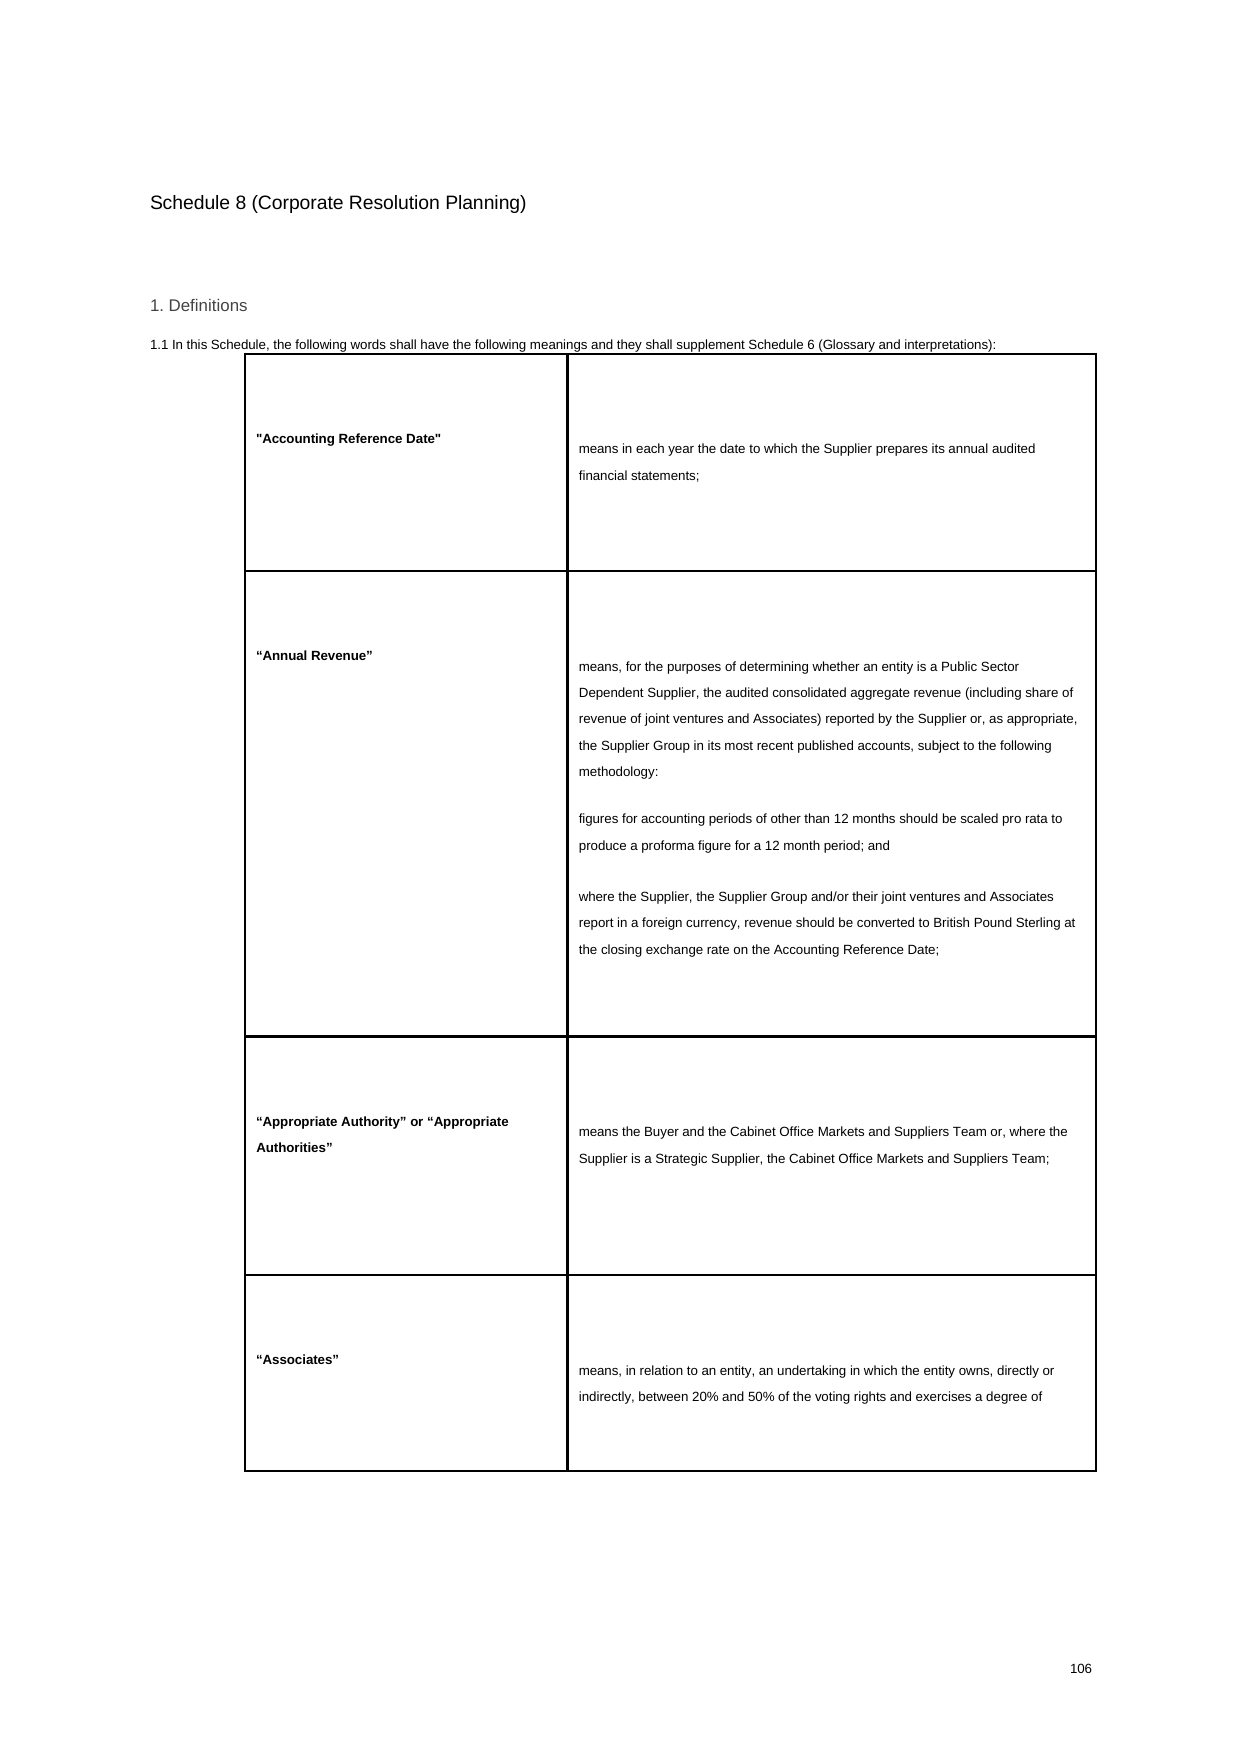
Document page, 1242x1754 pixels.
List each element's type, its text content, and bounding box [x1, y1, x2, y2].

subtitle 1. Definitions [150, 281, 1092, 315]
table_cell means the Buyer and the Cabinet Office Markets and Suppliers Team or, where the Supplier is a Strategic Supplier, the Cabinet Office Markets and Suppliers Team; [569, 1038, 1095, 1274]
table_cell “Annual Revenue” [246, 572, 566, 1035]
text 1.1 In this Schedule, the following words shall have the following meanings and they shall supplement Schedule 6 (Glossary and interpretations): [150, 326, 1092, 352]
table_cell means, for the purposes of determining whether an entity is a Public Sector Dependent Supplier, the audited consolidated aggregate revenue (including share of revenue of joint ventures and Associates) reported by the Supplier or, as appropriate, the Supplier Group in its most recent published accounts, subject to the following methodology: figures for accounting periods of other than 12 months should be scaled pro rata to produce a proforma figure for a 12 month period; and where the Supplier, the Supplier Group and/or their joint ventures and Associates report in a foreign currency, revenue should be converted to British Pound Sterling at the closing exchange rate on the Accounting Reference Date; [569, 572, 1095, 1035]
table_cell “Appropriate Authority” or “Appropriate Authorities” [246, 1038, 566, 1274]
table_header "Accounting Reference Date" [246, 355, 566, 570]
table_cell “Associates” [246, 1276, 566, 1470]
subtitle Schedule 8 (Corporate Resolution Planning) [150, 175, 1092, 213]
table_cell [569, 1276, 1095, 1470]
table_header means in each year the date to which the Supplier prepares its annual audited financial statements; [569, 355, 1095, 570]
